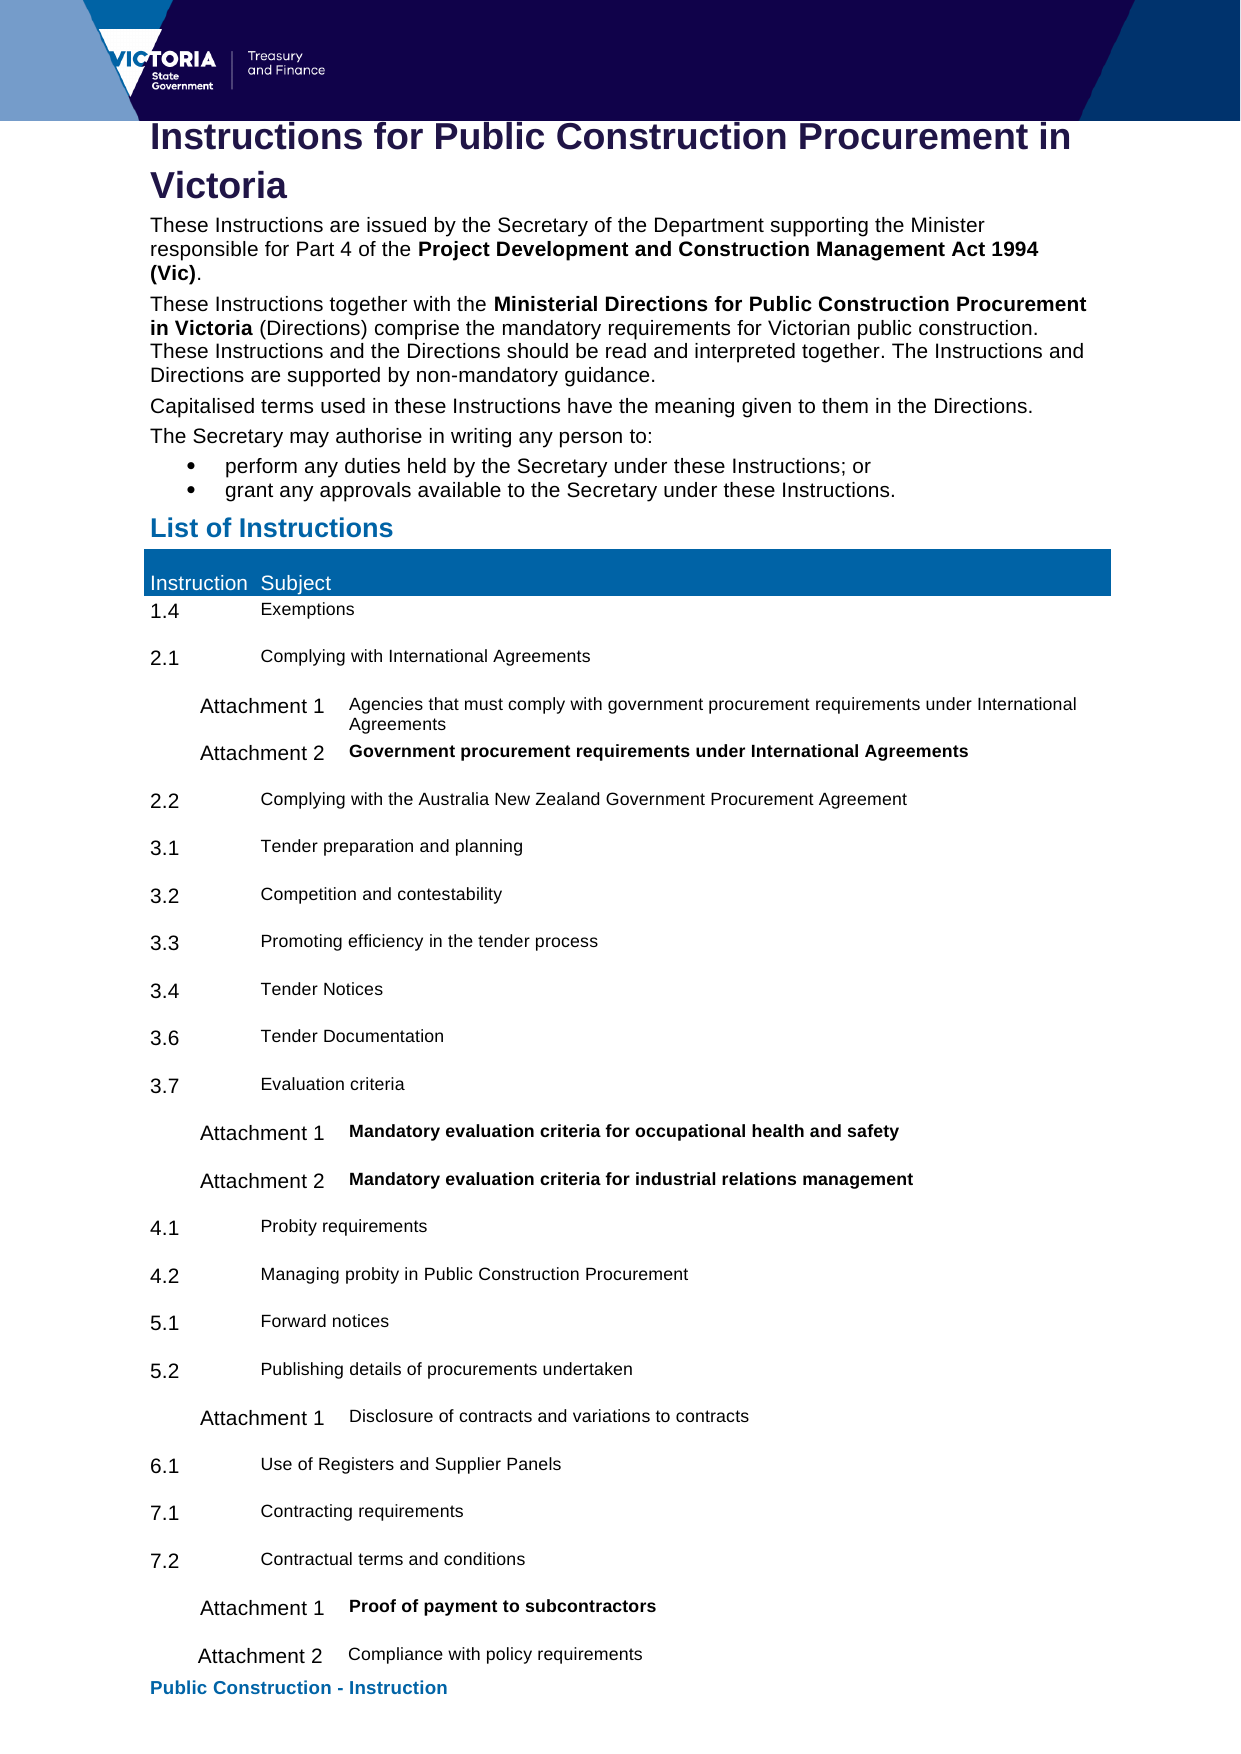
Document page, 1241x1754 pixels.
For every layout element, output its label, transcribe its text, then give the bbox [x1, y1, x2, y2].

table_cell 5.2 [144, 1356, 254, 1404]
table_cell Attachment 1 [194, 1404, 343, 1451]
table_cell Tender Documentation [254, 1024, 1096, 1071]
table_cell 3.6 [144, 1024, 254, 1071]
picture [0, 0, 1241, 121]
table_cell 3.3 [144, 929, 254, 976]
table_cell 2.2 [144, 786, 254, 834]
table_cell Attachment 1 [194, 1119, 343, 1166]
table_cell Attachment 1 [194, 691, 343, 739]
table_cell 7.1 [144, 1499, 254, 1546]
table_cell Mandatory evaluation criteria for industrial relations management [343, 1166, 1096, 1214]
table_cell Complying with International Agreements [254, 644, 1096, 691]
table_cell 7.2 [144, 1546, 254, 1594]
table_cell Tender preparation and planning [254, 834, 1096, 881]
table_cell Exemptions [254, 596, 1096, 644]
table_cell 2.1 [144, 644, 254, 691]
table_cell Evaluation criteria [254, 1071, 1096, 1119]
table_cell 4.2 [144, 1261, 254, 1309]
table_cell Proof of payment to subcontractors [343, 1594, 1096, 1641]
list grant any approvals available to the Secretary under these Instructions. [187, 478, 1090, 502]
table_cell 4.1 [144, 1214, 254, 1261]
table_cell 5.1 [144, 1309, 254, 1356]
table_cell Managing probity in Public Construction Procurement [254, 1261, 1096, 1309]
table_cell 3.2 [144, 881, 254, 929]
table_cell 3.4 [144, 976, 254, 1024]
table_cell 1.4 [144, 596, 254, 644]
table_cell 3.1 [144, 834, 254, 881]
table_cell Contractual terms and conditions [254, 1546, 1096, 1594]
table_cell Agencies that must comply with government procurement requirements under International Agreements [343, 691, 1096, 739]
table_cell Probity requirements [254, 1214, 1096, 1261]
table_cell 6.1 [144, 1451, 254, 1499]
subtitle Instructions for Public Construction Procurement in Victoria [150, 114, 1090, 207]
table_header Instruction [144, 549, 254, 596]
list perform any duties held by the Secretary under these Instructions; or [187, 454, 1090, 478]
table_cell Attachment 2 [194, 739, 343, 786]
table_cell Forward notices [254, 1309, 1096, 1356]
text These Instructions are issued by the Secretary of the Department supporting the Minister responsible for Part 4 of the Project Development and Construction Management Act 1994 (Vic). [150, 213, 1090, 285]
table_cell Promoting efficiency in the tender process [254, 929, 1096, 976]
table_cell Contracting requirements [254, 1499, 1096, 1546]
table_cell Publishing details of procurements undertaken [254, 1356, 1096, 1404]
table_cell Attachment 1 [194, 1594, 343, 1641]
table_cell Complying with the Australia New Zealand Government Procurement Agreement [254, 786, 1096, 834]
table_cell Tender Notices [254, 976, 1096, 1024]
table_cell 3.7 [144, 1071, 254, 1119]
table_cell Mandatory evaluation criteria for occupational health and safety [343, 1119, 1096, 1166]
subtitle List of Instructions [150, 514, 1090, 543]
table_cell Use of Registers and Supplier Panels [254, 1451, 1096, 1499]
table_cell Attachment 2 [144, 1641, 342, 1669]
table_cell Government procurement requirements under International Agreements [343, 739, 1096, 786]
table_cell Disclosure of contracts and variations to contracts [343, 1404, 1096, 1451]
text These Instructions together with the Ministerial Directions for Public Construction Procurement in Victoria (Directions) comprise the mandatory requirements for Victorian public construction. These Instructions and the Directions should be read and interpreted together. The Instructions and Directions are supported by non-mandatory guidance. [150, 291, 1090, 387]
table_header Subject [254, 549, 1096, 596]
text The Secretary may authorise in writing any person to: [150, 424, 1090, 448]
text Capitalised terms used in these Instructions have the meaning given to them in the Directions. [150, 393, 1090, 417]
table_cell Attachment 2 [194, 1166, 343, 1214]
table_cell Compliance with policy requirements [342, 1641, 1111, 1669]
table_cell Competition and contestability [254, 881, 1096, 929]
